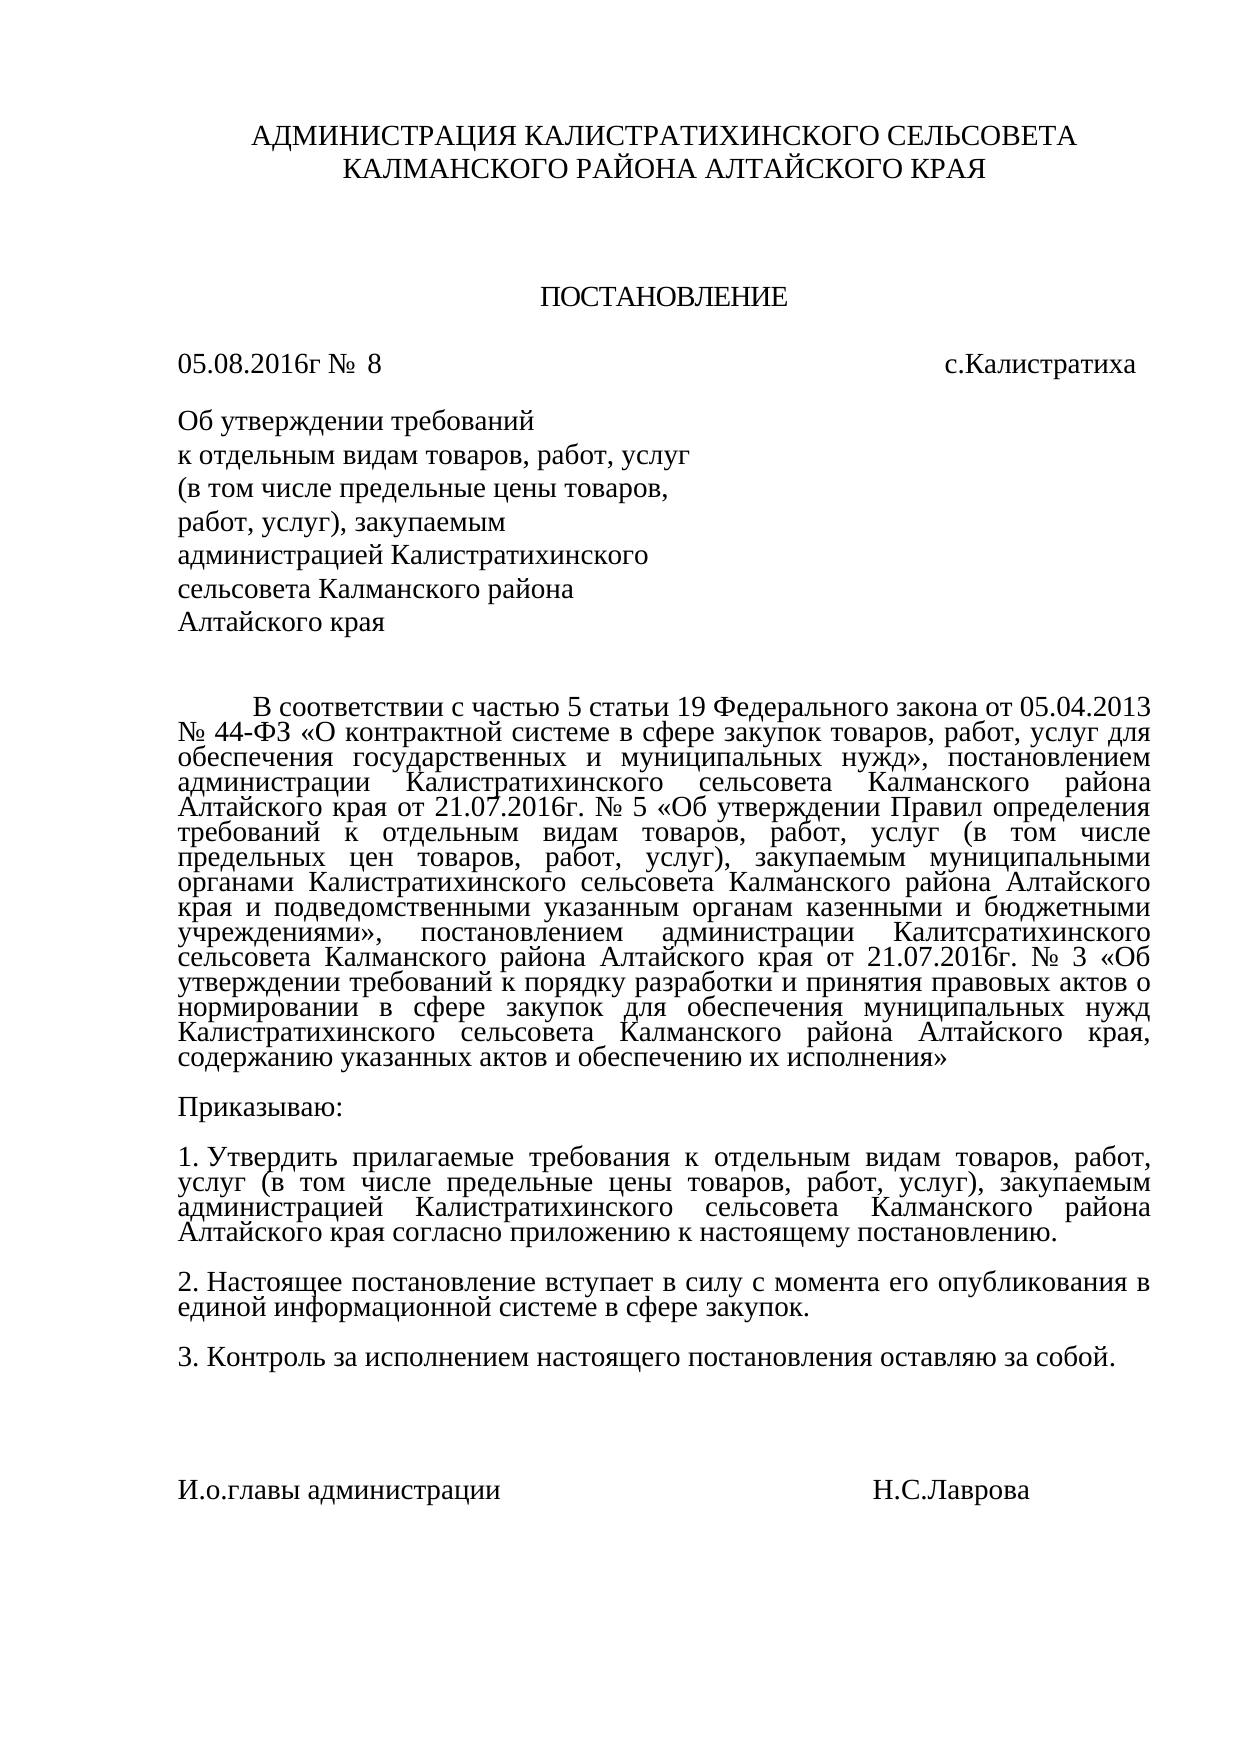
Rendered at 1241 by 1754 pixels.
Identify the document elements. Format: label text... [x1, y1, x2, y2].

text 05.08.2016г № 8 с.Калистратиха [177, 346, 1152, 379]
subtitle 2. Настоящее постановление вступает в силу с момента его опубликования в единой информационной системе в сфере закупок. [177, 1272, 1152, 1322]
subtitle 3. Контроль за исполнением настоящего постановления оставляю за собой. [177, 1347, 1152, 1372]
subtitle В соответствии с частью 5 статьи 19 Федерального закона от 05.04.2013 № 44-ФЗ «О контрактной системе в сфере закупок товаров, работ, услуг для обеспечения государственных и муниципальных нужд», постановлением администрации Калистратихинского сельсовета Калманского района Алтайского края от 21.07.2016г. № 5 «Об утверждении Правил определения требований к отдельным видам товаров, работ, услуг (в том числе предельных цен товаров, работ, услуг), закупаемым муниципальными органами Калистратихинского сельсовета Калманского района Алтайского края и подведомственными указанным органам казенными и бюджетными учреждениями», постановлением администрации Калитсратихинского сельсовета Калманского района Алтайского края от 21.07.2016г. № 3 «Об утверждении требований к порядку разработки и принятия правовых актов о нормировании в сфере закупок для обеспечения муниципальных нужд Калистратихинского сельсовета Калманского района Алтайского края, содержанию указанных актов и обеспечению их исполнения» [177, 697, 1152, 1072]
text ПОСТАНОВЛЕНИЕ [177, 279, 1152, 312]
text И.о.главы администрации Н.С.Лаврова [177, 1472, 1152, 1506]
text Об утверждении требований к отдельным видам товаров, работ, услуг (в том числе предельные цены товаров, работ, услуг), закупаемым администрацией Калистратихинского сельсовета Калманского района Алтайского края [177, 403, 694, 638]
text АДМИНИСТРАЦИЯ КАЛИСТРАТИХИНСКОГО СЕЛЬСОВЕТА [177, 118, 1152, 152]
text КАЛМАНСКОГО РАЙОНА АЛТАЙСКОГО КРАЯ [177, 152, 1152, 185]
subtitle 1. Утвердить прилагаемые требования к отдельным видам товаров, работ, услуг (в том числе предельные цены товаров, работ, услуг), закупаемым администрацией Калистратихинского сельсовета Калманского района Алтайского края согласно приложению к настоящему постановлению. [177, 1147, 1152, 1247]
subtitle Приказываю: [177, 1097, 1152, 1122]
